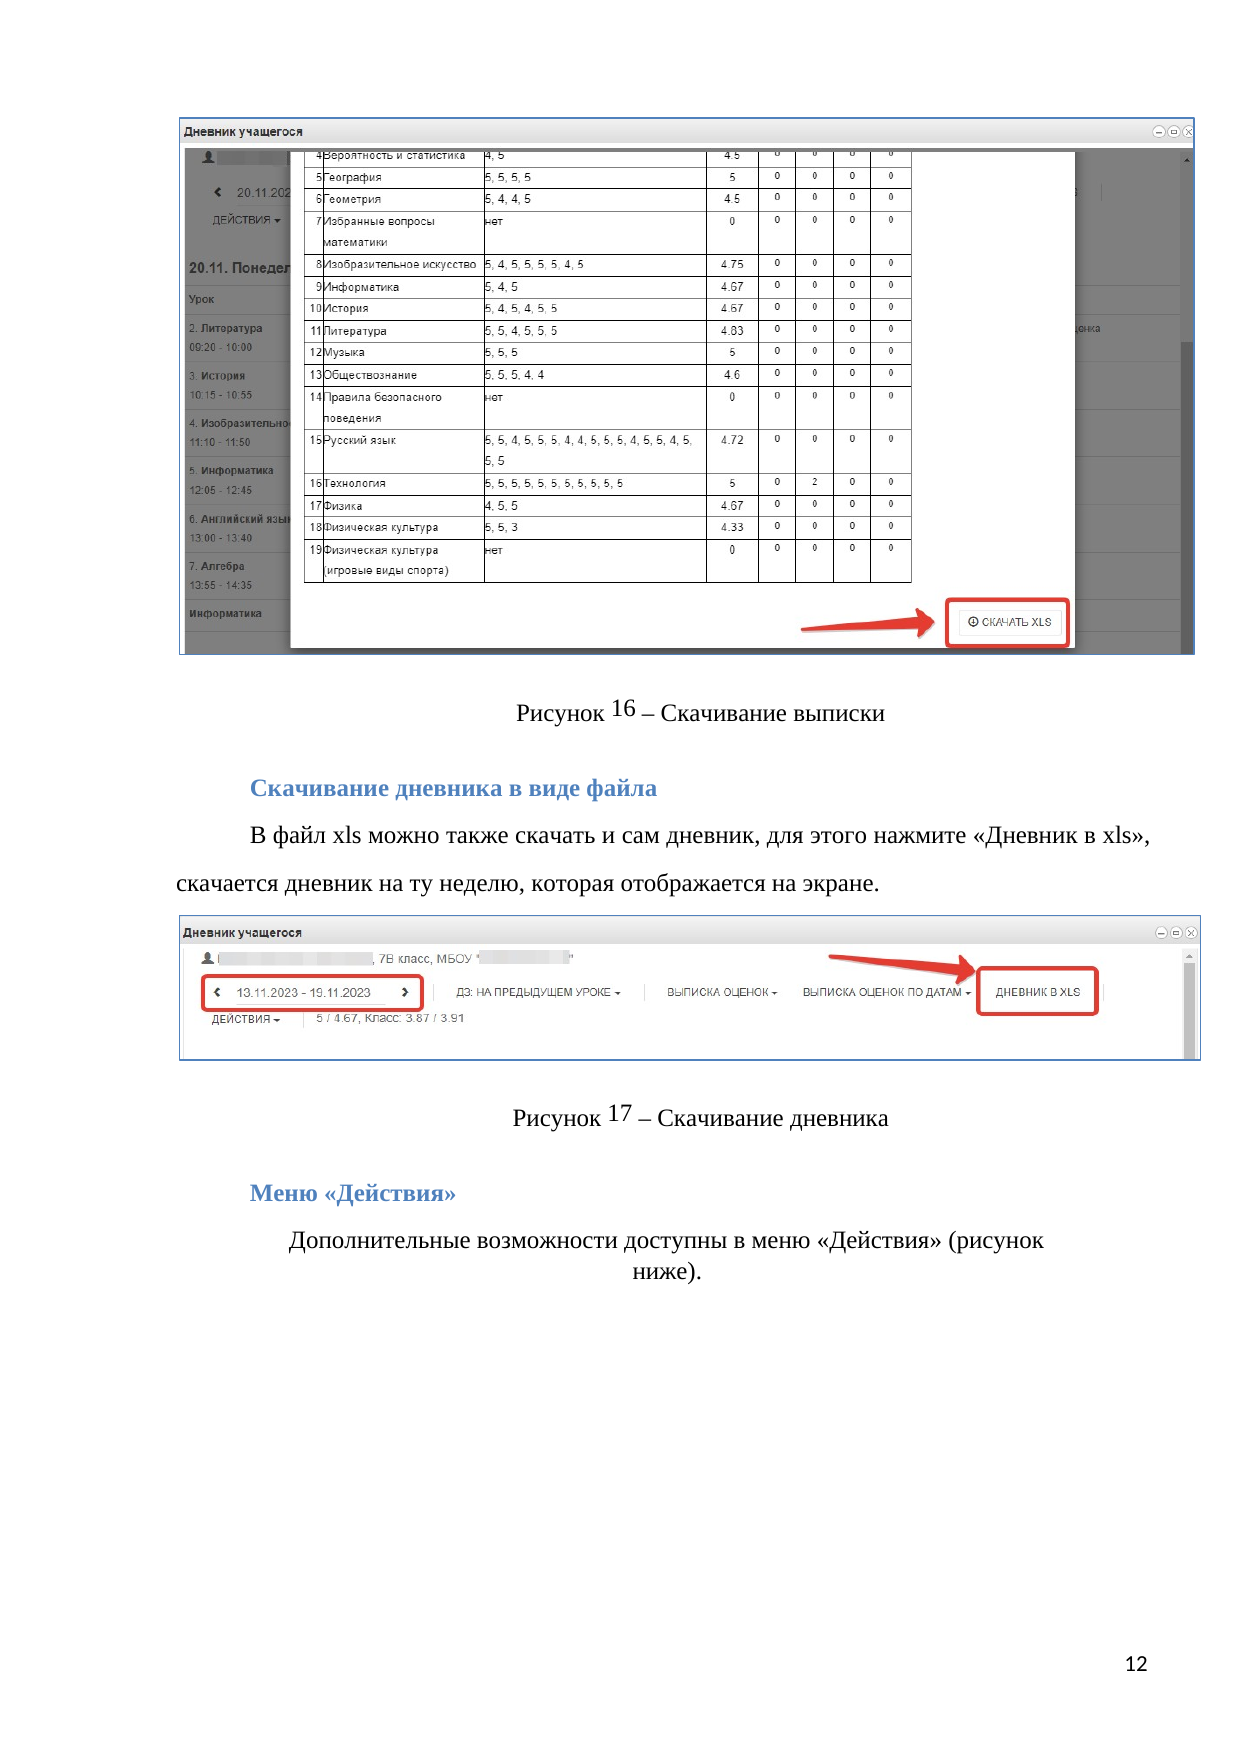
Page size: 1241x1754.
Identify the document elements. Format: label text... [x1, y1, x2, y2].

text Дополнительные возможности доступны в меню «Действия» (рисунок ниже). [251, 1225, 1082, 1285]
picture [180, 119, 1193, 654]
text В файл xls можно также скачать и сам дневник, для этого нажмите «Дневник в xls», скачается дневник на ту неделю, которая отображается на экране. [176, 821, 1152, 897]
picture [180, 916, 1200, 1059]
subtitle Меню «Действия» [249, 1178, 1152, 1207]
subtitle Скачивание дневника в виде файла [249, 773, 1152, 802]
